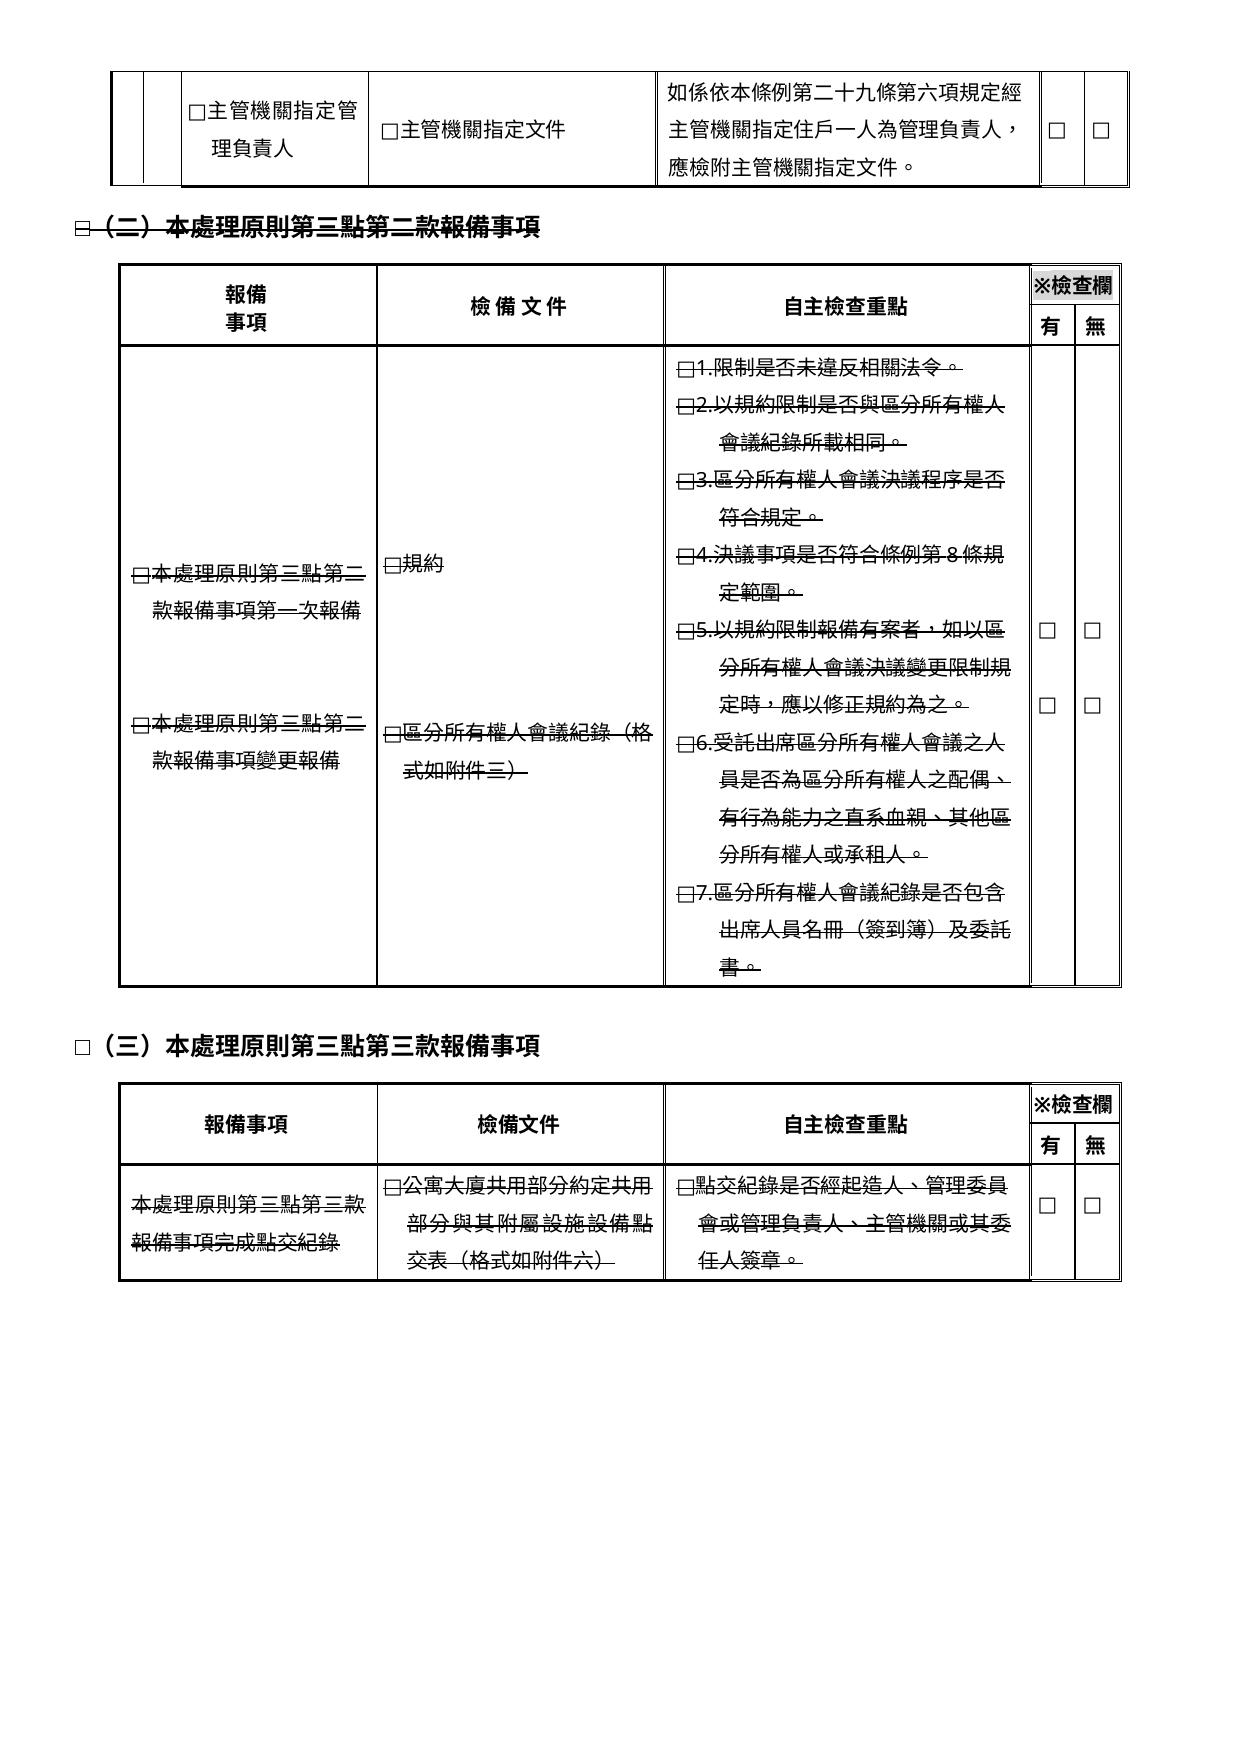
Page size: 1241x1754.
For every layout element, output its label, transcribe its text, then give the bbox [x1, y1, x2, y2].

table_cell 如係依本條例第二十九條第六項規定經主管機關指定住戶一人為管理負責人，應檢附主管機關指定文件。 [658, 72, 1039, 185]
table_cell 無 [1076, 305, 1119, 344]
table_cell 本處理原則第三點第三款報備事項完成點交紀錄 [121, 1166, 377, 1278]
table_header 自主檢查重點 [666, 266, 1029, 344]
table_cell 有 [1032, 1124, 1074, 1163]
table_header 自主檢查重點 [666, 1085, 1029, 1163]
table_cell □點交紀錄是否經起造人、管理委員會或管理負責人、主管機關或其委任人簽章。 [666, 1166, 1029, 1278]
table_cell □主管機關指定管理負責人 [182, 72, 368, 185]
table_cell □ [1076, 1165, 1119, 1278]
table_cell □ □ [1031, 346, 1074, 985]
table_cell □本處理原則第三點第二款報備事項第一次報備 □本處理原則第三點第二款報備事項變更報備 [121, 347, 376, 985]
table_cell □ [1031, 1165, 1074, 1278]
table_cell □公寓大廈共用部分約定共用部分與其附屬設施設備點交表（格式如附件六） [378, 1166, 663, 1278]
table_header ※檢查欄 [1031, 266, 1119, 303]
table_cell □ □ [1076, 346, 1119, 985]
table_header 檢 備 文 件 [378, 266, 663, 344]
table_header 檢備文件 [378, 1085, 663, 1163]
table_cell □ [1085, 72, 1127, 185]
text □（三）本處理原則第三點第三款報備事項 [75, 1025, 1218, 1063]
table_cell □1.限制是否未違反相關法令。 □2.以規約限制是否與區分所有權人會議紀錄所載相同。 □3.區分所有權人會議決議程序是否符合規定。 □4.決議事項是否符合條例第8條規定範圍。 □5.以規約限制報備有案者，如以區分所有權人會議決議變更限制規定時，應以修正規約為之。 □6.受託出席區分所有權人會議之人員是否為區分所有權人之配偶、有行為能力之直系血親、其他區分所有權人或承租人。 □7.區分所有權人會議紀錄是否包含出席人員名冊（簽到簿）及委託書。 [666, 347, 1029, 985]
table_header 報備 事項 [121, 266, 376, 344]
table_header 報備事項 [121, 1085, 377, 1163]
table_cell 有 [1032, 305, 1074, 344]
table_cell □規約 □區分所有權人會議紀錄（格式如附件三） [378, 347, 663, 985]
text □（二）本處理原則第三點第二款報備事項 [75, 207, 1218, 244]
table_cell □主管機關指定文件 [369, 72, 655, 185]
table_cell 無 [1076, 1124, 1119, 1163]
table_cell □ [1040, 72, 1084, 185]
table_header ※檢查欄 [1031, 1085, 1119, 1122]
